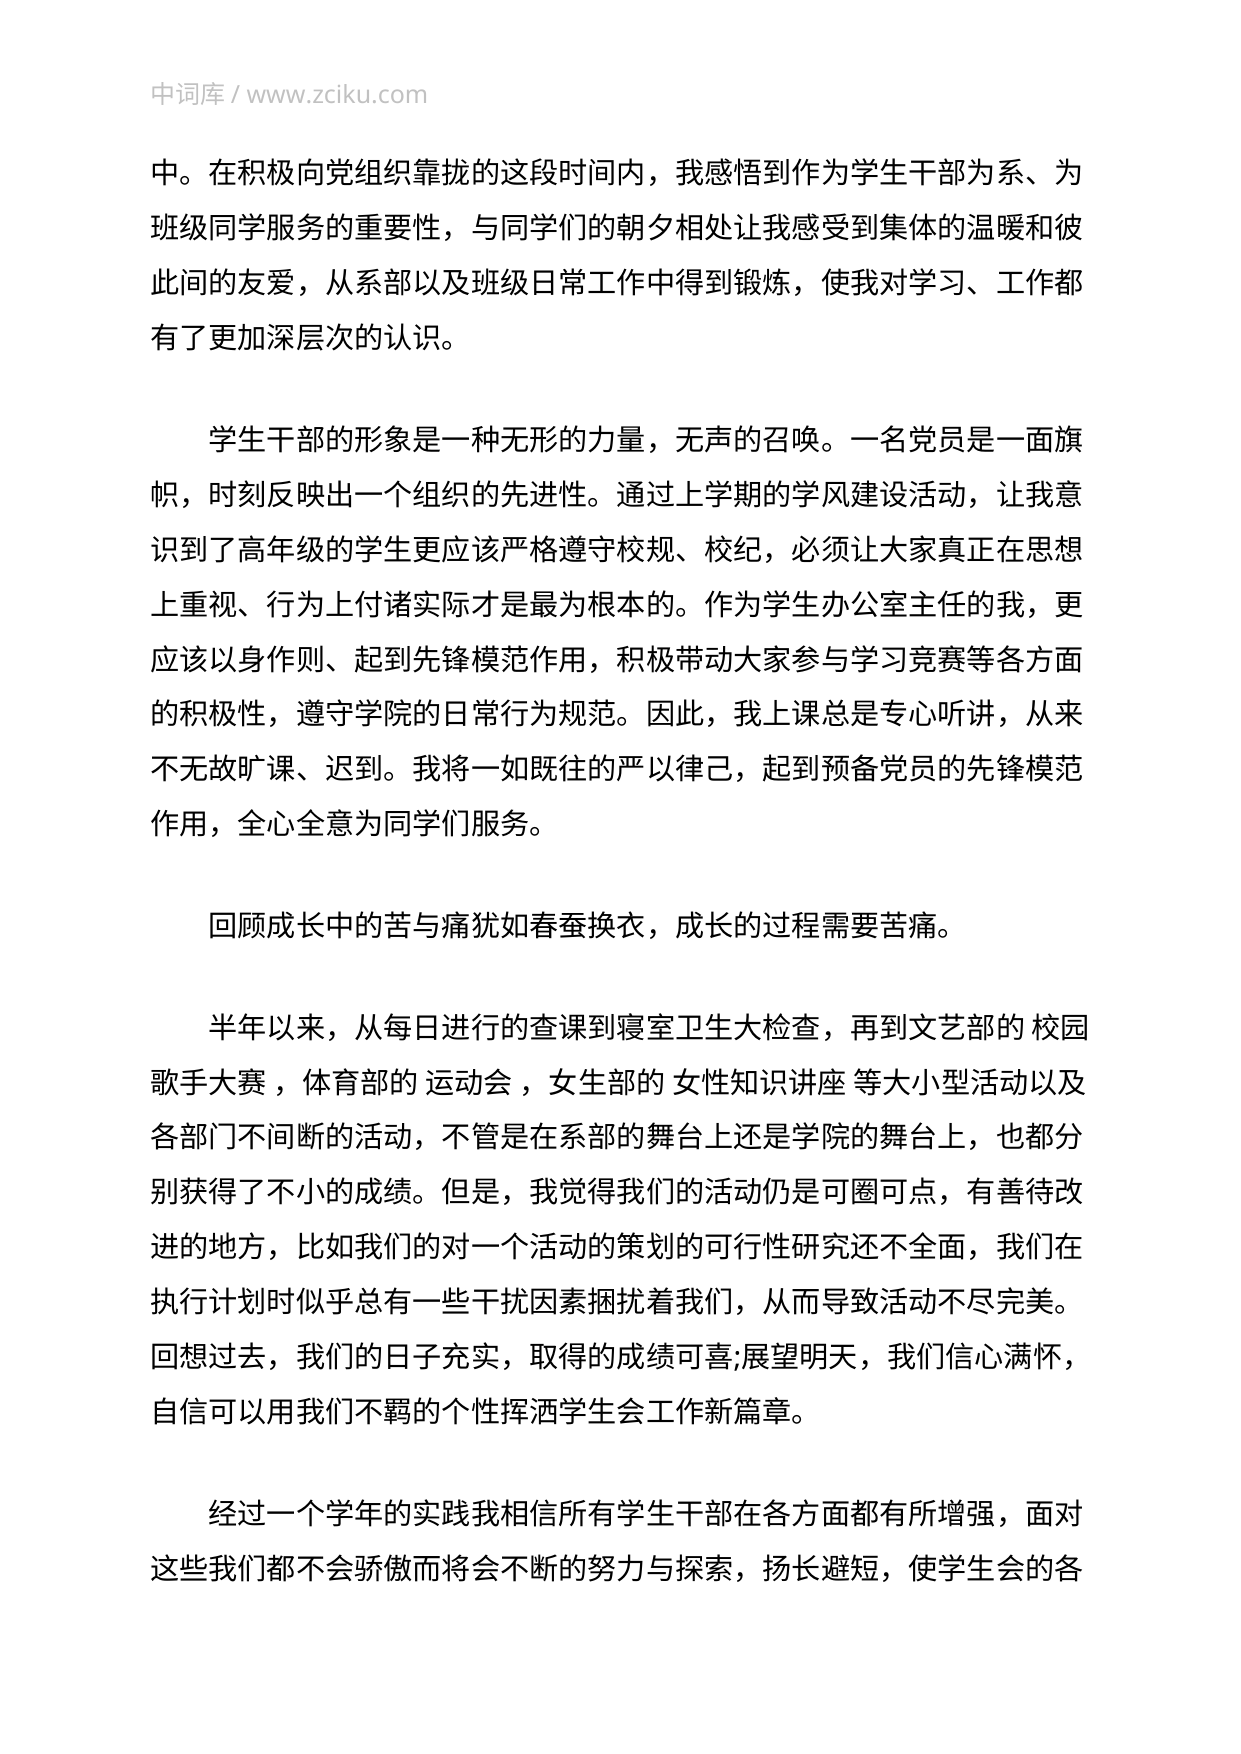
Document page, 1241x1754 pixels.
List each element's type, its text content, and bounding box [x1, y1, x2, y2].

text 回顾成长中的苦与痛犹如春蚕换衣，成长的过程需要苦痛。 [150, 902, 1090, 945]
text 学生干部的形象是一种无形的力量，无声的召唤。一名党员是一面旗帜，时刻反映出一个组织的先进性。通过上学期的学风建设活动，让我意识到了高年级的学生更应该严格遵守校规、校纪，必须让大家真正在思想上重视、行为上付诸实际才是最为根本的。作为学生办公室主任的我，更应该以身作则、起到先锋模范作用，积极带动大家参与学习竞赛等各方面的积极性，遵守学院的日常行为规范。因此，我上课总是专心听讲，从来不无故旷课、迟到。我将一如既往的严以律己，起到预备党员的先锋模范作用，全心全意为同学们服务。 [150, 416, 1090, 843]
text 半年以来，从每日进行的查课到寝室卫生大检查，再到文艺部的 校园歌手大赛 ，体育部的 运动会 ，女生部的 女性知识讲座 等大小型活动以及各部门不间断的活动，不管是在系部的舞台上还是学院的舞台上，也都分别获得了不小的成绩。但是，我觉得我们的活动仍是可圈可点，有善待改进的地方，比如我们的对一个活动的策划的可行性研究还不全面，我们在执行计划时似乎总有一些干扰因素捆扰着我们，从而导致活动不尽完美。回想过去，我们的日子充实，取得的成绩可喜;展望明天，我们信心满怀，自信可以用我们不羁的个性挥洒学生会工作新篇章。 [150, 1004, 1090, 1431]
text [150, 150, 1090, 357]
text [150, 1490, 1090, 1588]
